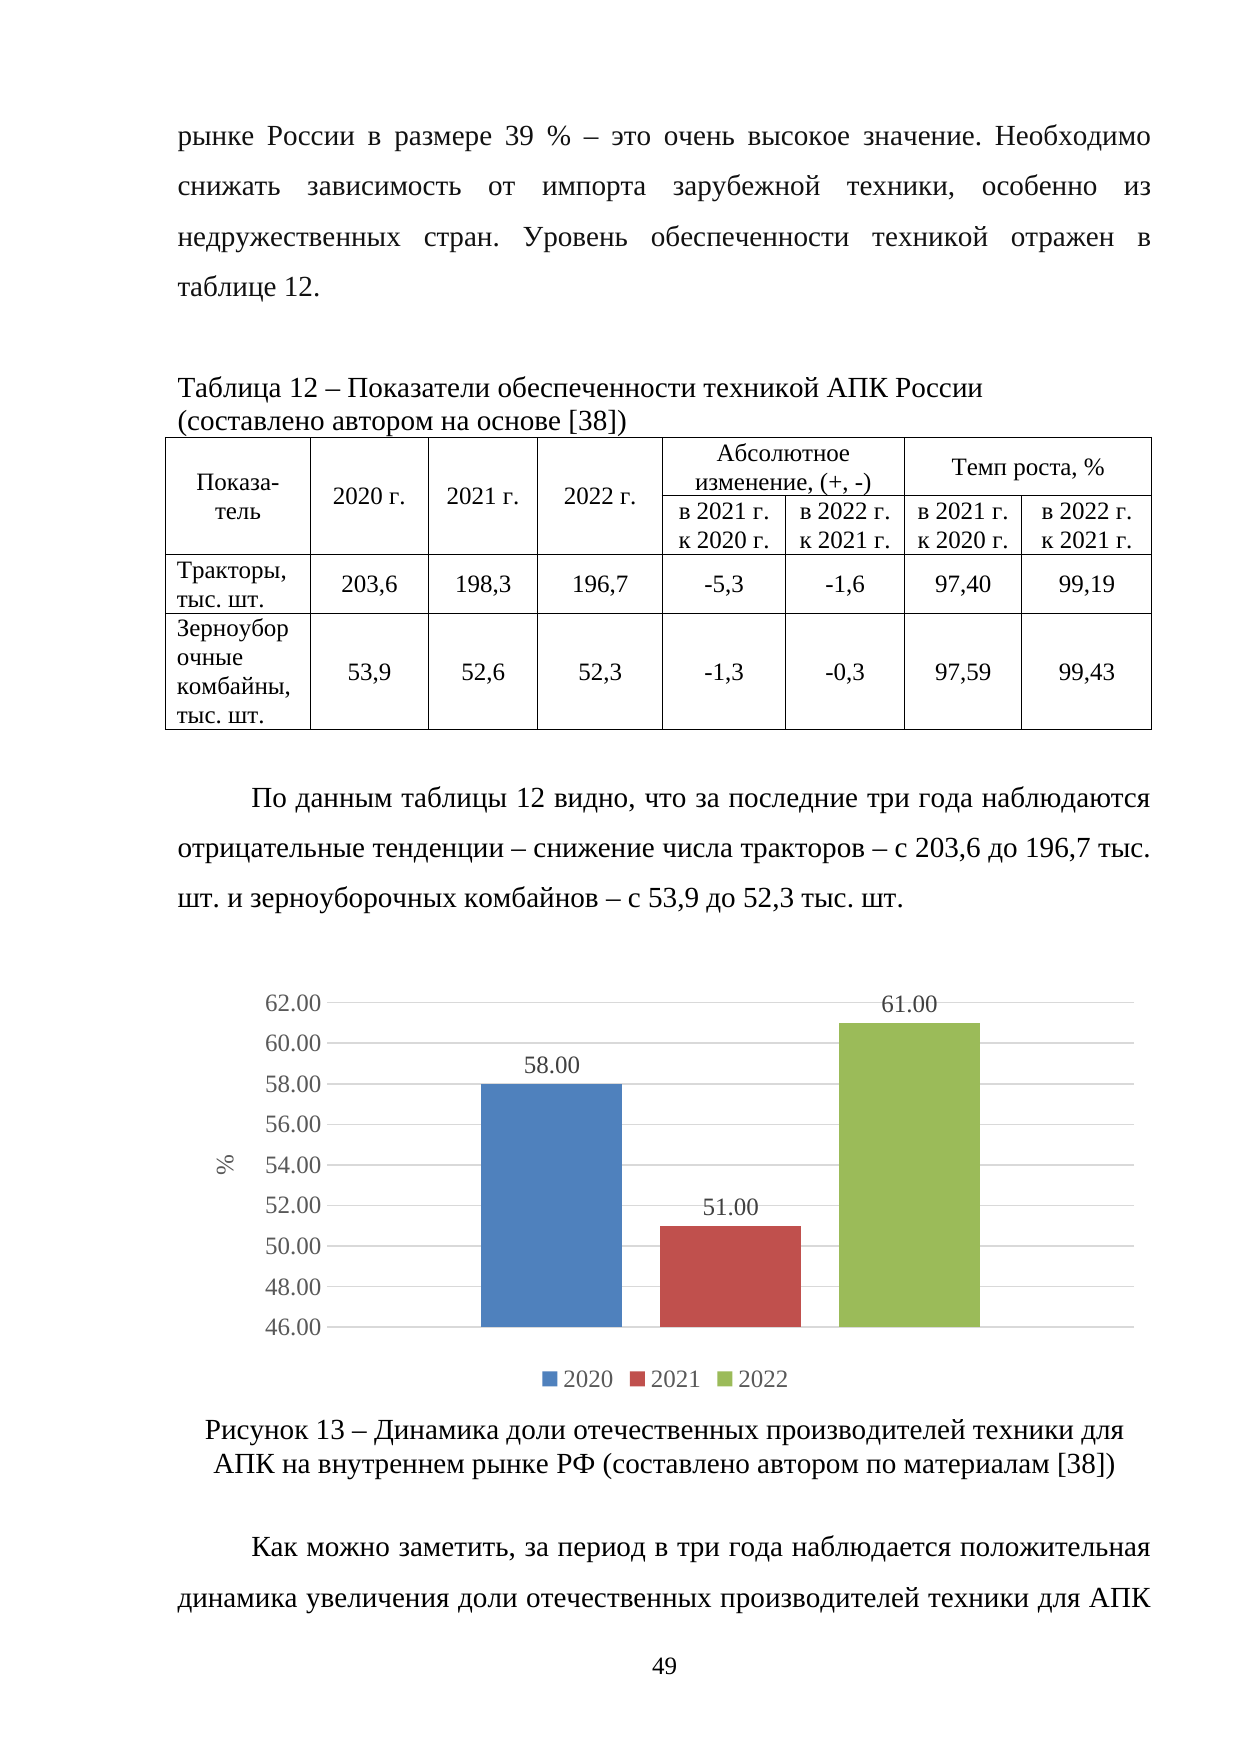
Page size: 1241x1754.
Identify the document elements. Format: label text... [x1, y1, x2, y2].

table_cell 97,40 [905, 555, 1021, 612]
table_header Темп роста, % [905, 438, 1151, 495]
table_cell Тракторы, тыс. шт. [166, 555, 310, 612]
table_cell 99,19 [1022, 555, 1151, 612]
table_cell в 2021 г. к 2020 г. [905, 496, 1021, 554]
table_cell 203,6 [311, 555, 428, 612]
table_cell -5,3 [663, 555, 785, 612]
table_cell 97,59 [905, 614, 1021, 728]
table_cell в 2022 г. к 2021 г. [1022, 496, 1151, 554]
table_cell 99,43 [1022, 614, 1151, 728]
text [177, 118, 1152, 303]
table_cell 52,3 [538, 614, 662, 728]
text По данным таблицы 12 видно, что за последние три года наблюдаются отрицательные тенденции – снижение числа тракторов – с 203,6 до 196,7 тыс. шт. и зерноуборочных комбайнов – с 53,9 до 52,3 тыс. шт. [177, 780, 1152, 914]
list (составлено автором на основе [38]) [177, 403, 1152, 437]
table_cell 52,6 [429, 614, 537, 728]
table_cell в 2021 г. к 2020 г. [663, 496, 785, 554]
table_cell 53,9 [311, 614, 428, 728]
table_header 2021 г. [429, 438, 537, 554]
table_header Показа-тель [166, 438, 310, 554]
table_cell -1,6 [786, 555, 904, 612]
table_header Абсолютное изменение, (+, -) [663, 438, 904, 495]
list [177, 1529, 1152, 1613]
table_cell Зерноуборочные комбайны, тыс. шт. [166, 614, 310, 728]
table_header 2020 г. [311, 438, 428, 554]
table_cell -1,3 [663, 614, 785, 728]
table_cell в 2022 г. к 2021 г. [786, 496, 904, 554]
table_cell 198,3 [429, 555, 537, 612]
table_header 2022 г. [538, 438, 662, 554]
list Таблица 12 – Показатели обеспеченности техникой АПК России [177, 370, 1152, 403]
table_cell -0,3 [786, 614, 904, 728]
table_cell 196,7 [538, 555, 662, 612]
list Рисунок 13 – Динамика доли отечественных производителей техники для АПК на внутреннем рынке РФ (составлено автором по материалам [38]) [177, 1412, 1152, 1479]
